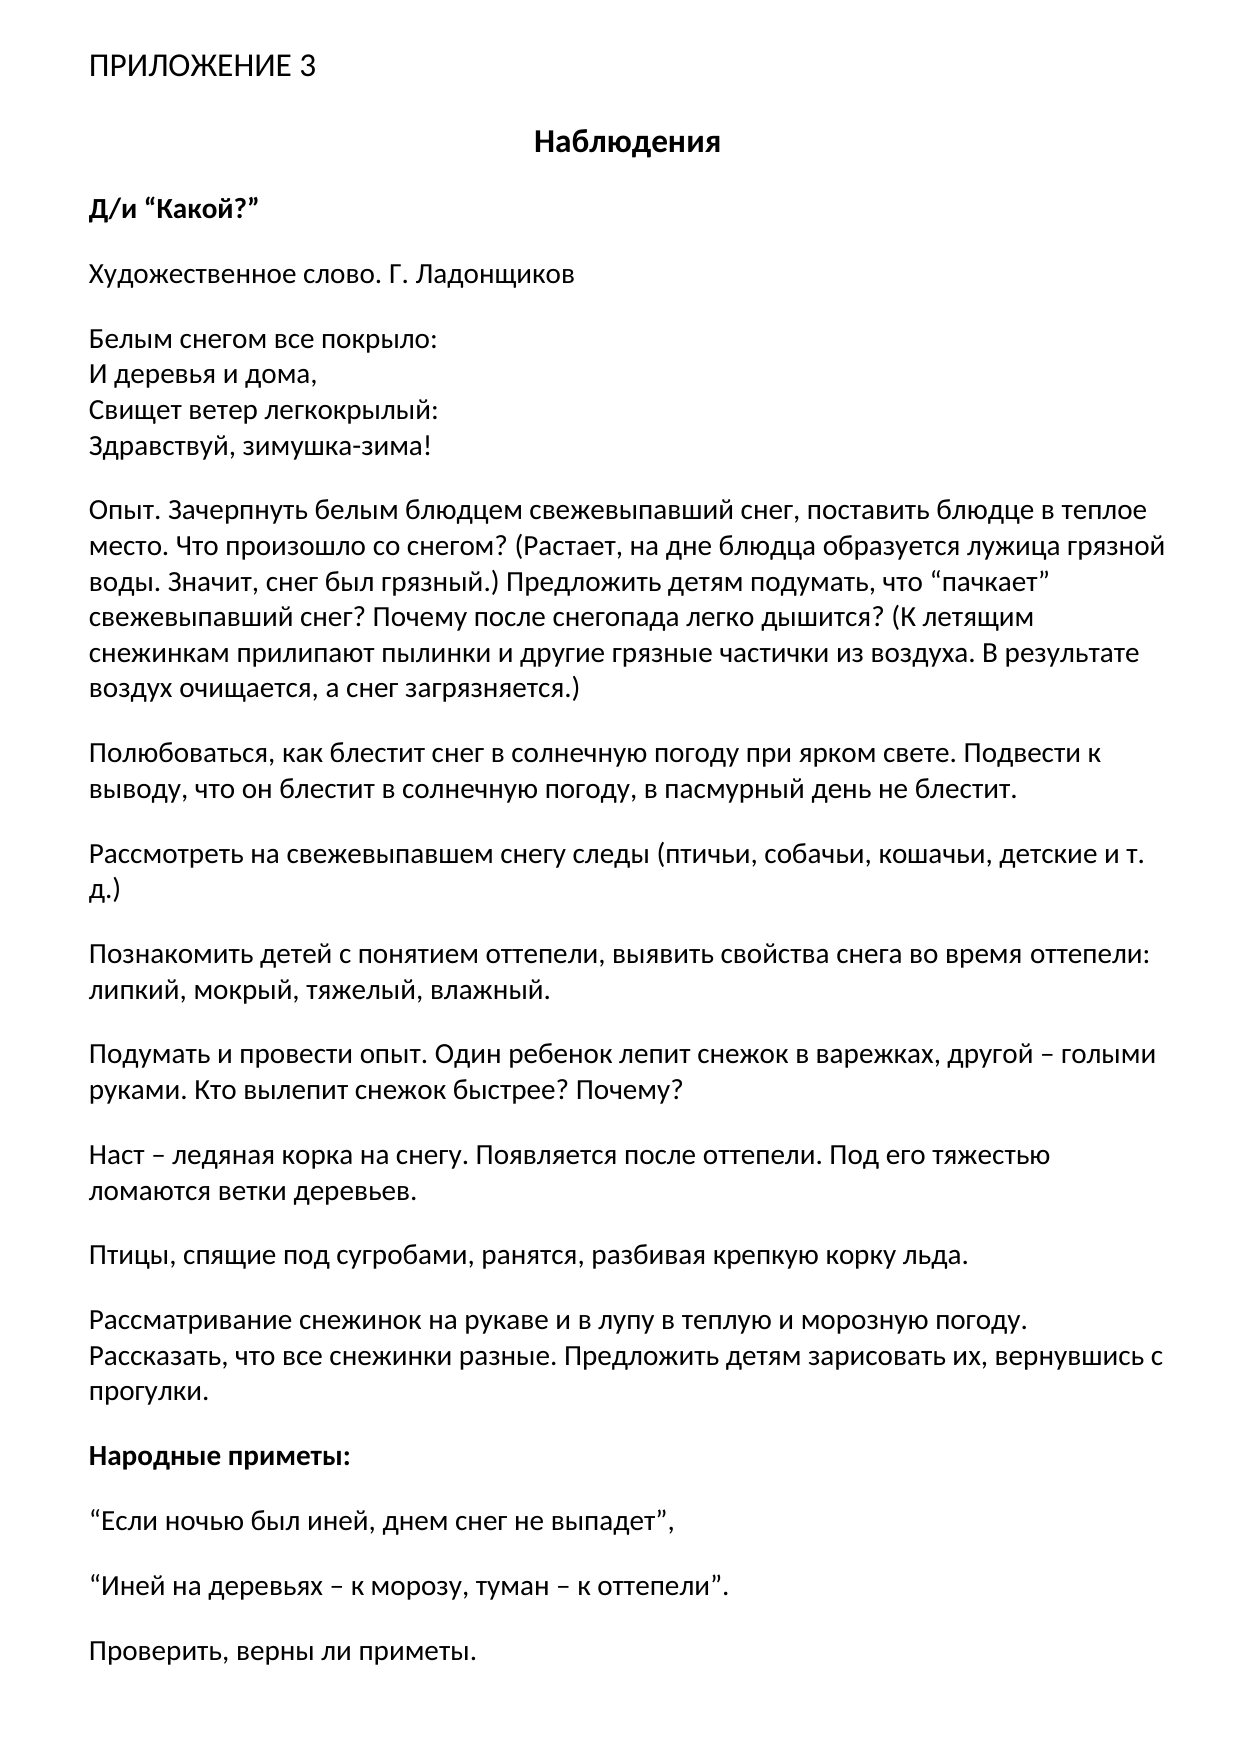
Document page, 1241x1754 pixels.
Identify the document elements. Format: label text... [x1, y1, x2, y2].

text ПРИЛОЖЕНИЕ 3 [89, 44, 1167, 85]
text Рассматривание снежинок на рукаве и в лупу в теплую и морозную погоду. Рассказать, что все снежинки разные. Предложить детям зарисовать их, вернувшись с прогулки. [89, 1301, 1167, 1408]
text Художественное слово. Г. Ладонщиков [89, 255, 1167, 291]
text “Иней на деревьях – к морозу, туман – к оттепели”. [89, 1567, 1167, 1602]
text Полюбоваться, как блестит снег в солнечную погоду при ярком свете. Подвести к выводу, что он блестит в солнечную погоду, в пасмурный день не блестит. [89, 734, 1167, 806]
text Рассмотреть на свежевыпавшем снегу следы (птичьи, собачьи, кошачьи, детские и т. д.) [89, 835, 1167, 906]
text “Если ночью был иней, днем снег не выпадет”, [89, 1502, 1167, 1538]
text Наст – ледяная корка на снегу. Появляется после оттепели. Под его тяжестью ломаются ветки деревьев. [89, 1136, 1167, 1207]
text Подумать и провести опыт. Один ребенок лепит снежок в варежках, другой – голыми руками. Кто вылепит снежок быстрее? Почему? [89, 1036, 1167, 1107]
text Птицы, спящие под сугробами, ранятся, разбивая крепкую корку льда. [89, 1236, 1167, 1272]
text Белым снегом все покрыло: И деревья и дома, Свищет ветер легкокрылый: Здравствуй, зимушка-зима! [89, 320, 1167, 462]
text Опыт. Зачерпнуть белым блюдцем свежевыпавший снег, поставить блюдце в теплое место. Что произошло со снегом? (Растает, на дне блюдца образуется лужица грязной воды. Значит, снег был грязный.) Предложить детям подумать, что “пачкает” свежевыпавший снег? Почему после снегопада легко дышится? (К летящим снежинкам прилипают пылинки и другие грязные частички из воздуха. В результате воздух очищается, а снег загрязняется.) [89, 491, 1167, 705]
text Познакомить детей с понятием оттепели, выявить свойства снега во время оттепели: липкий, мокрый, тяжелый, влажный. [89, 935, 1167, 1006]
text Народные приметы: [89, 1437, 1167, 1473]
text Проверить, верны ли приметы. [89, 1632, 1167, 1667]
text Д/и “Какой?” [89, 190, 1167, 226]
text Наблюдения [89, 120, 1167, 161]
